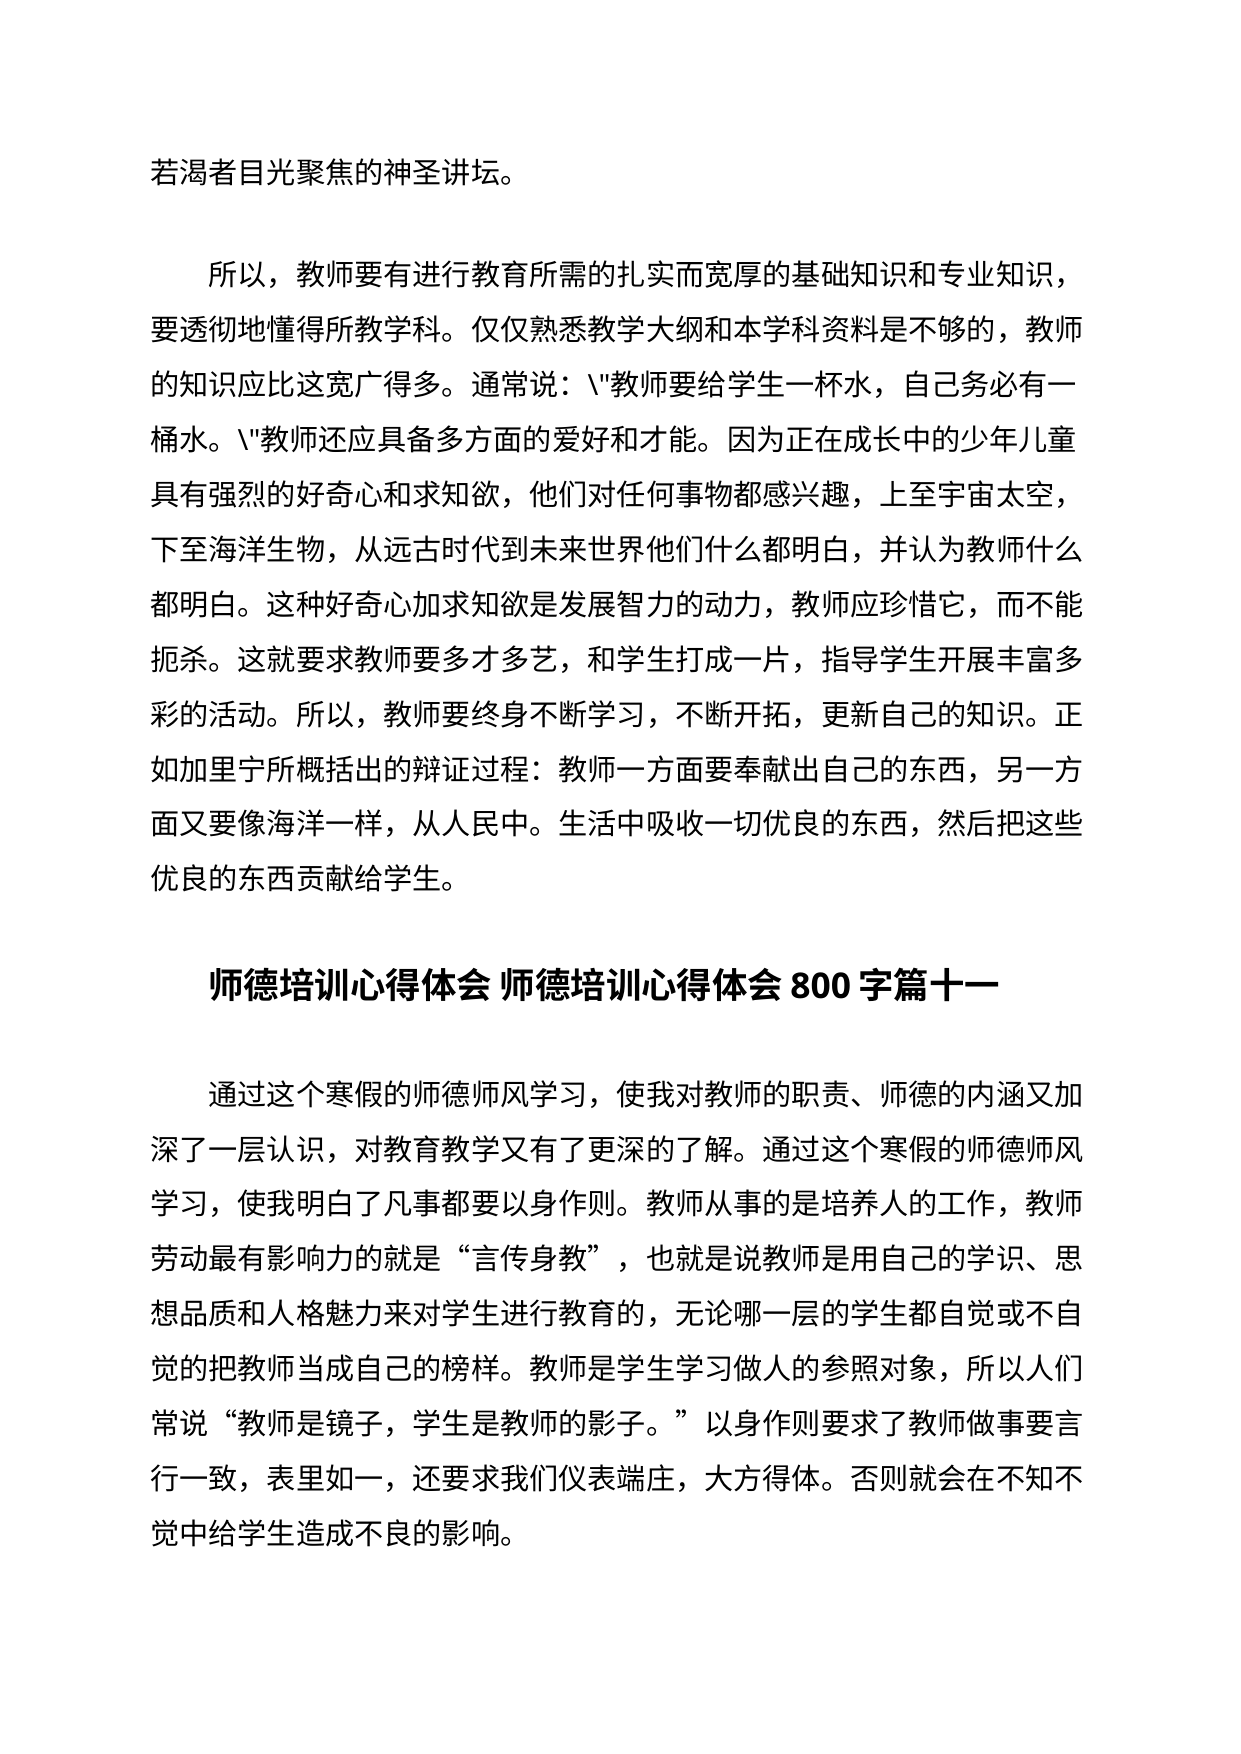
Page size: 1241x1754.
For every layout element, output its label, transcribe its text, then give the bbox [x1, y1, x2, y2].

text 师德培训心得体会 师德培训心得体会800字篇十一 [150, 958, 1090, 1009]
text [150, 150, 1090, 192]
text 所以，教师要有进行教育所需的扎实而宽厚的基础知识和专业知识，要透彻地懂得所教学科。仅仅熟悉教学大纲和本学科资料是不够的，教师的知识应比这宽广得多。通常说：\"教师要给学生一杯水，自己务必有一桶水。\"教师还应具备多方面的爱好和才能。因为正在成长中的少年儿童具有强烈的好奇心和求知欲，他们对任何事物都感兴趣，上至宇宙太空，下至海洋生物，从远古时代到未来世界他们什么都明白，并认为教师什么都明白。这种好奇心加求知欲是发展智力的动力，教师应珍惜它，而不能扼杀。这就要求教师要多才多艺，和学生打成一片，指导学生开展丰富多彩的活动。所以，教师要终身不断学习，不断开拓，更新自己的知识。正如加里宁所概括出的辩证过程：教师一方面要奉献出自己的东西，另一方面又要像海洋一样，从人民中。生活中吸收一切优良的东西，然后把这些优良的东西贡献给学生。 [150, 252, 1090, 898]
text 通过这个寒假的师德师风学习，使我对教师的职责、师德的内涵又加深了一层认识，对教育教学又有了更深的了解。通过这个寒假的师德师风学习，使我明白了凡事都要以身作则。教师从事的是培养人的工作，教师劳动最有影响力的就是“言传身教”，也就是说教师是用自己的学识、思想品质和人格魅力来对学生进行教育的，无论哪一层的学生都自觉或不自觉的把教师当成自己的榜样。教师是学生学习做人的参照对象，所以人们常说“教师是镜子，学生是教师的影子。”以身作则要求了教师做事要言行一致，表里如一，还要求我们仪表端庄，大方得体。否则就会在不知不觉中给学生造成不良的影响。 [150, 1071, 1090, 1553]
